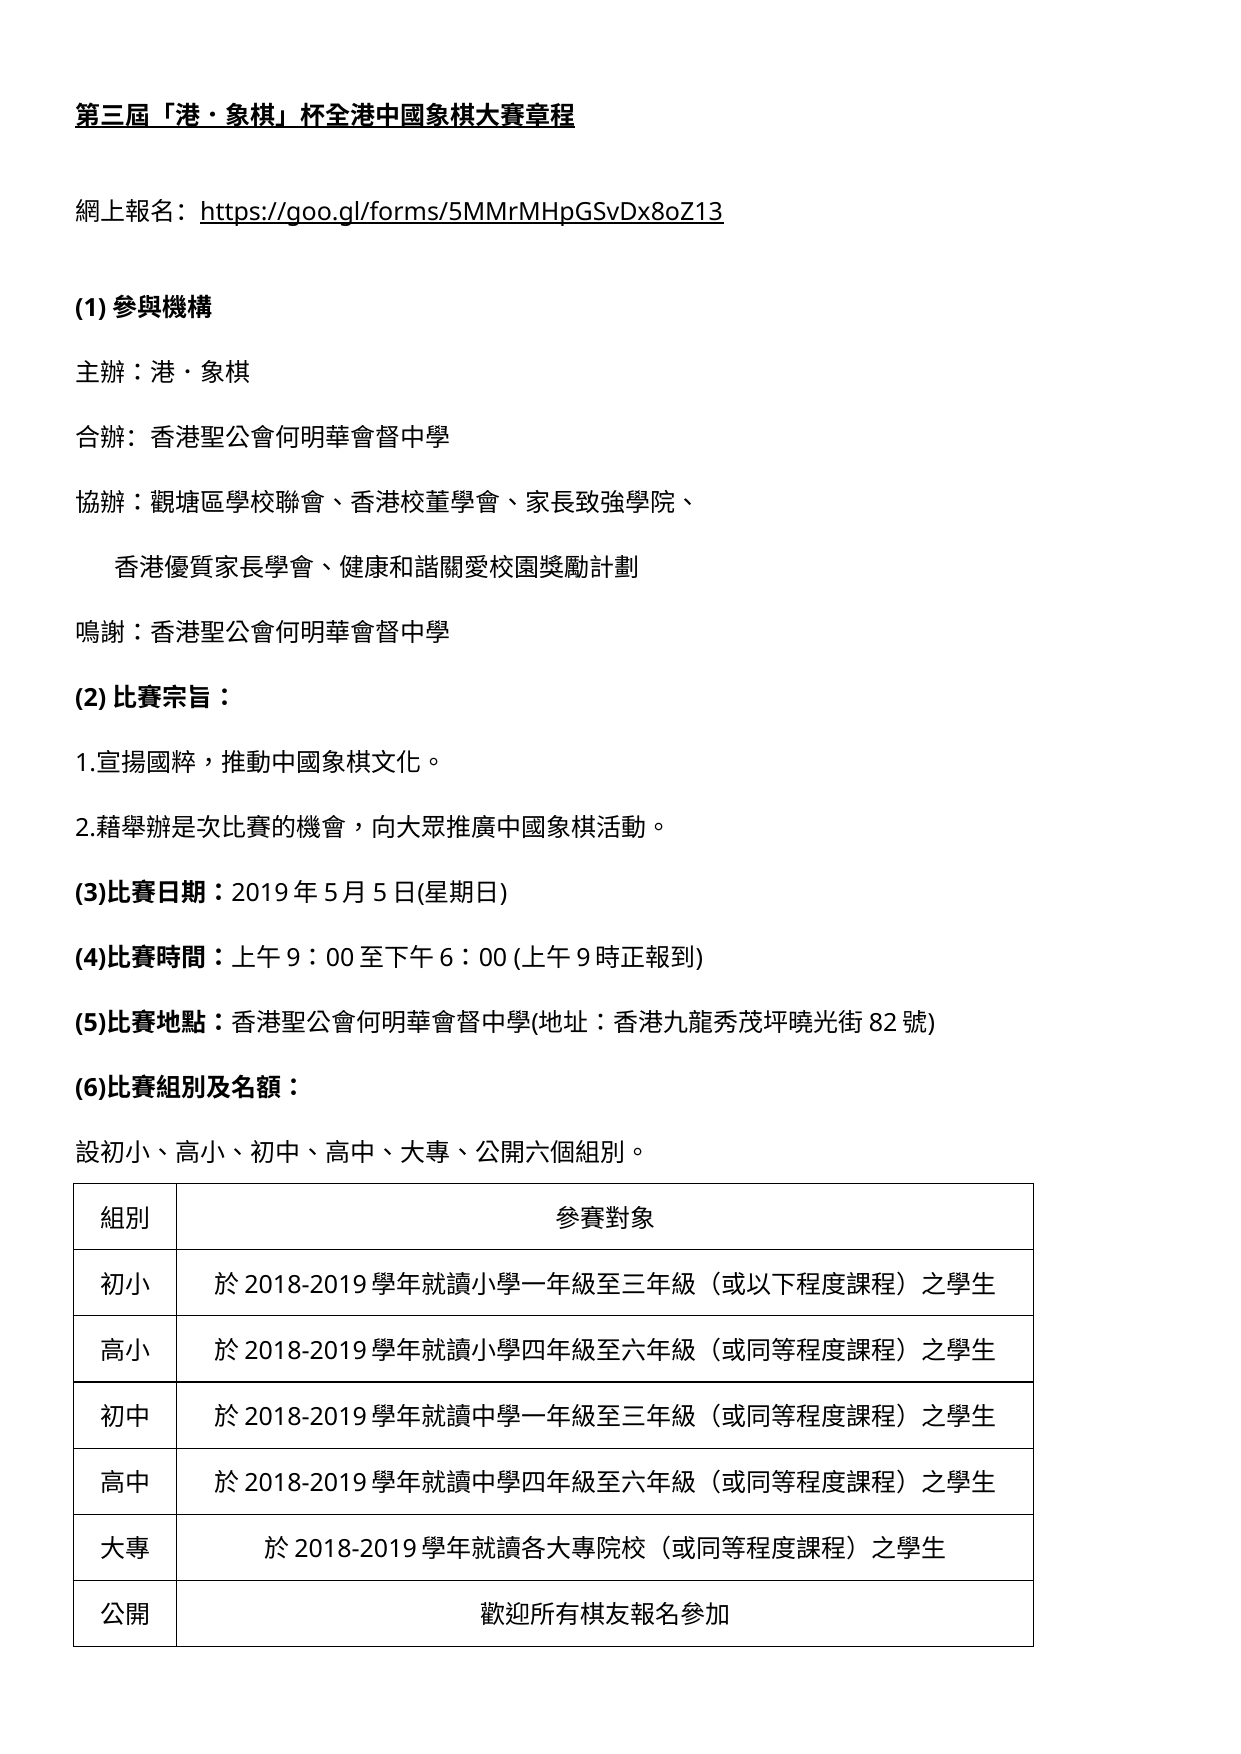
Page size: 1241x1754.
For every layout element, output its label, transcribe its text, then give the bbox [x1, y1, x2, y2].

table_cell 於2018-2019學年就讀小學一年級至三年級（或以下程度課程）之學生 [177, 1250, 1033, 1315]
table_cell 歡迎所有棋友報名參加 [177, 1581, 1033, 1646]
text 第三屆「港．象棋」杯全港中國象棋大賽章程 [75, 81, 1165, 146]
text 網上報名：https://goo.gl/forms/5MMrMHpGSvDx8oZ13 [75, 177, 1165, 242]
table_header 組別 [74, 1184, 176, 1249]
text (1) 參與機構 主辦：港．象棋 合辦：香港聖公會何明華會督中學 協辦：觀塘區學校聯會、香港校董學會、家長致強學院、 香港優質家長學會、健康和諧關愛校園獎勵計劃 [75, 273, 1165, 598]
table_cell 於2018-2019學年就讀中學一年級至三年級（或同等程度課程）之學生 [177, 1383, 1033, 1447]
table_cell 初中 [74, 1383, 176, 1447]
table_cell 於2018-2019學年就讀小學四年級至六年級（或同等程度課程）之學生 [177, 1316, 1033, 1381]
table_header 參賽對象 [177, 1184, 1033, 1249]
text 鳴謝：香港聖公會何明華會督中學 (2) 比賽宗旨： 1.宣揚國粹，推動中國象棋文化。 2.藉舉辦是次比賽的機會，向大眾推廣中國象棋活動。 (3)比賽日期：2019年5月5日(星期日) (4)比賽時間：上午9：00至下午6：00 (上午9時正報到) (5)比賽地點：香港聖公會何明華會督中學(地址：香港九龍秀茂坪曉光街82號) (6)比賽組別及名額： 設初小、高小、初中、高中、大專、公開六個組別。 [75, 598, 1165, 1183]
table_cell 於2018-2019學年就讀中學四年級至六年級（或同等程度課程）之學生 [177, 1449, 1033, 1513]
table_cell 高中 [74, 1449, 176, 1513]
table_cell 公開 [74, 1581, 176, 1646]
table_cell 高小 [74, 1316, 176, 1381]
table_cell 初小 [74, 1250, 176, 1315]
table_cell 大專 [74, 1515, 176, 1579]
table_cell 於2018-2019學年就讀各大專院校（或同等程度課程）之學生 [177, 1515, 1033, 1579]
